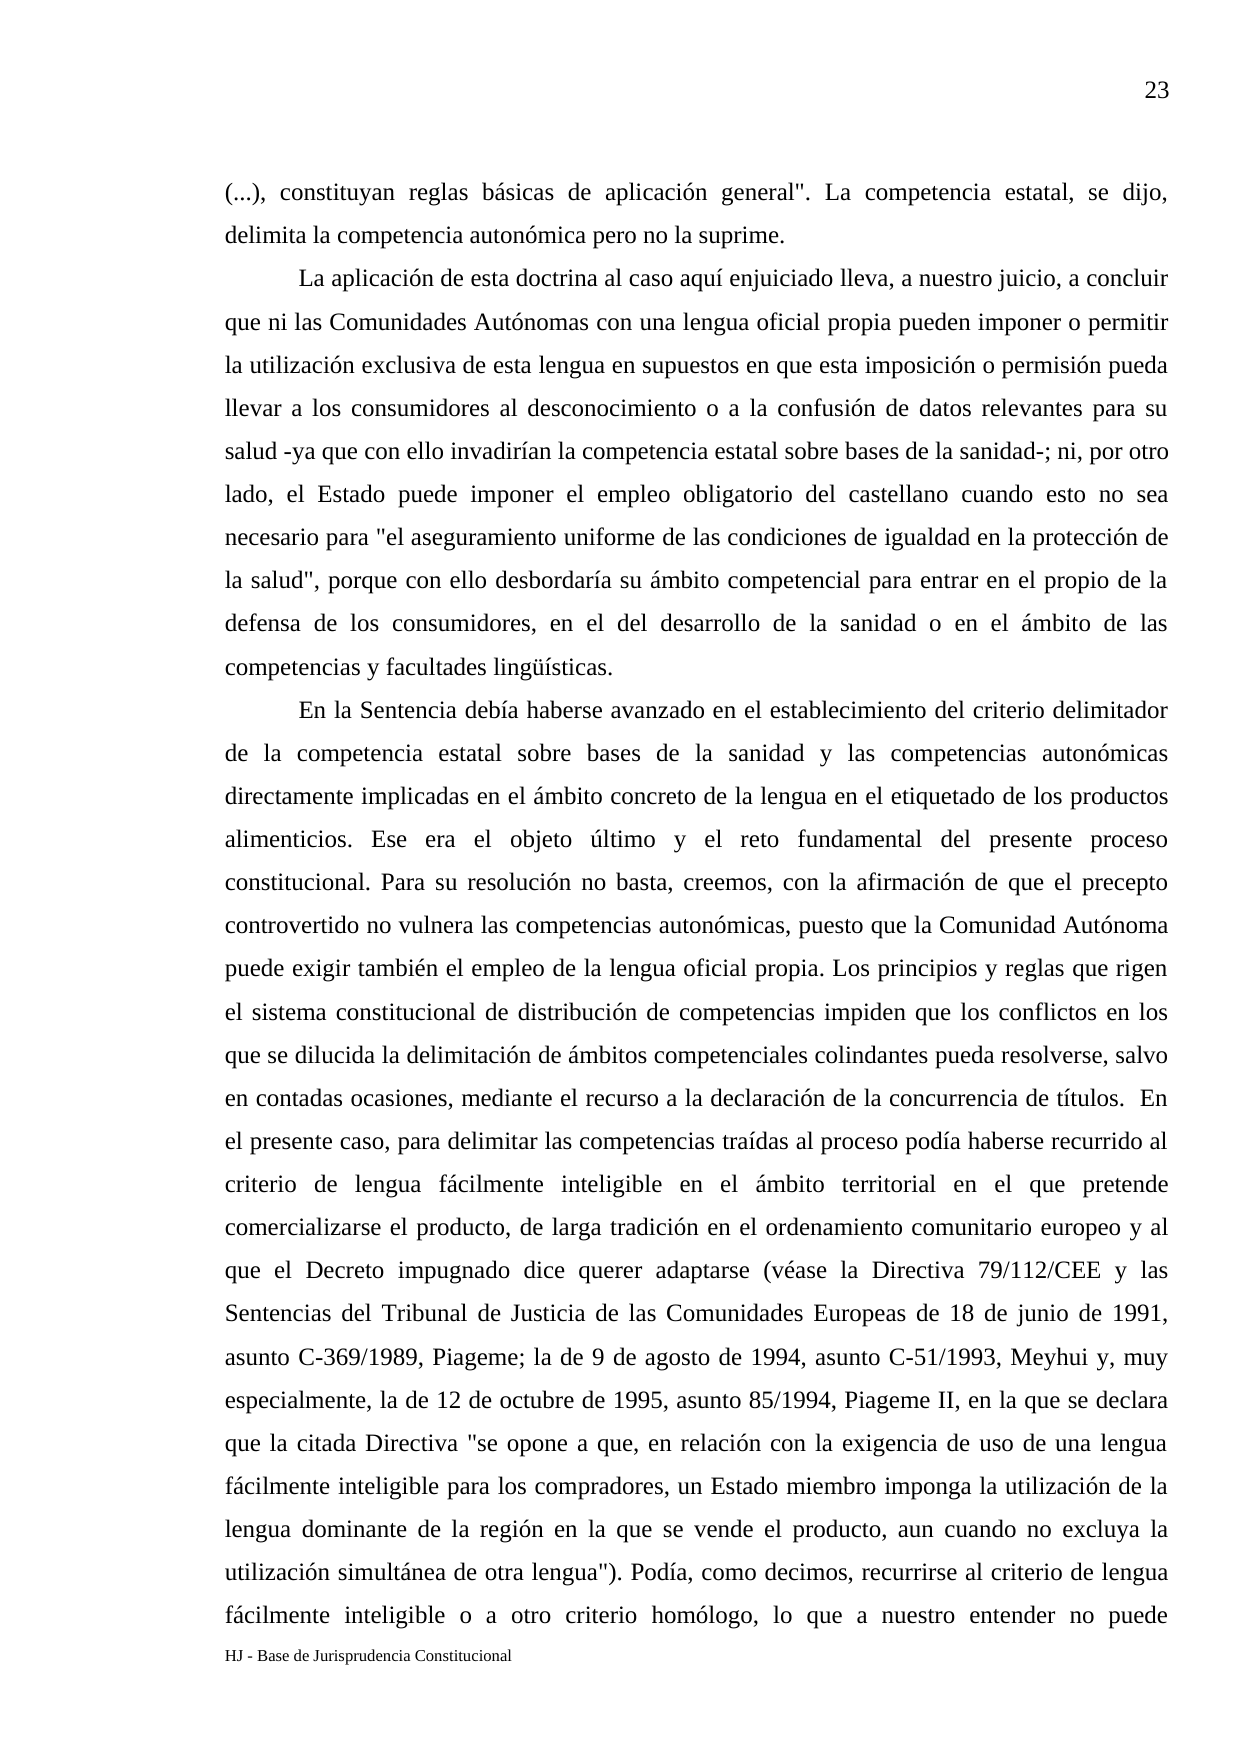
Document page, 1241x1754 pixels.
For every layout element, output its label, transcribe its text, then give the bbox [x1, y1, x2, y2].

text La aplicación de esta doctrina al caso aquí enjuiciado lleva, a nuestro juicio, a concluir que ni las Comunidades Autónomas con una lengua oficial propia pueden imponer o permitir la utilización exclusiva de esta lengua en supuestos en que esta imposición o permisión pueda llevar a los consumidores al desconocimiento o a la confusión de datos relevantes para su salud -ya que con ello invadirían la competencia estatal sobre bases de la sanidad-; ni, por otro lado, el Estado puede imponer el empleo obligatorio del castellano cuando esto no sea necesario para "el aseguramiento uniforme de las condiciones de igualdad en la protección de la salud", porque con ello desbordaría su ámbito competencial para entrar en el propio de la defensa de los consumidores, en el del desarrollo de la sanidad o en el ámbito de las competencias y facultades lingüísticas. [224, 263, 1169, 680]
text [224, 177, 1169, 249]
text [224, 695, 1169, 1629]
